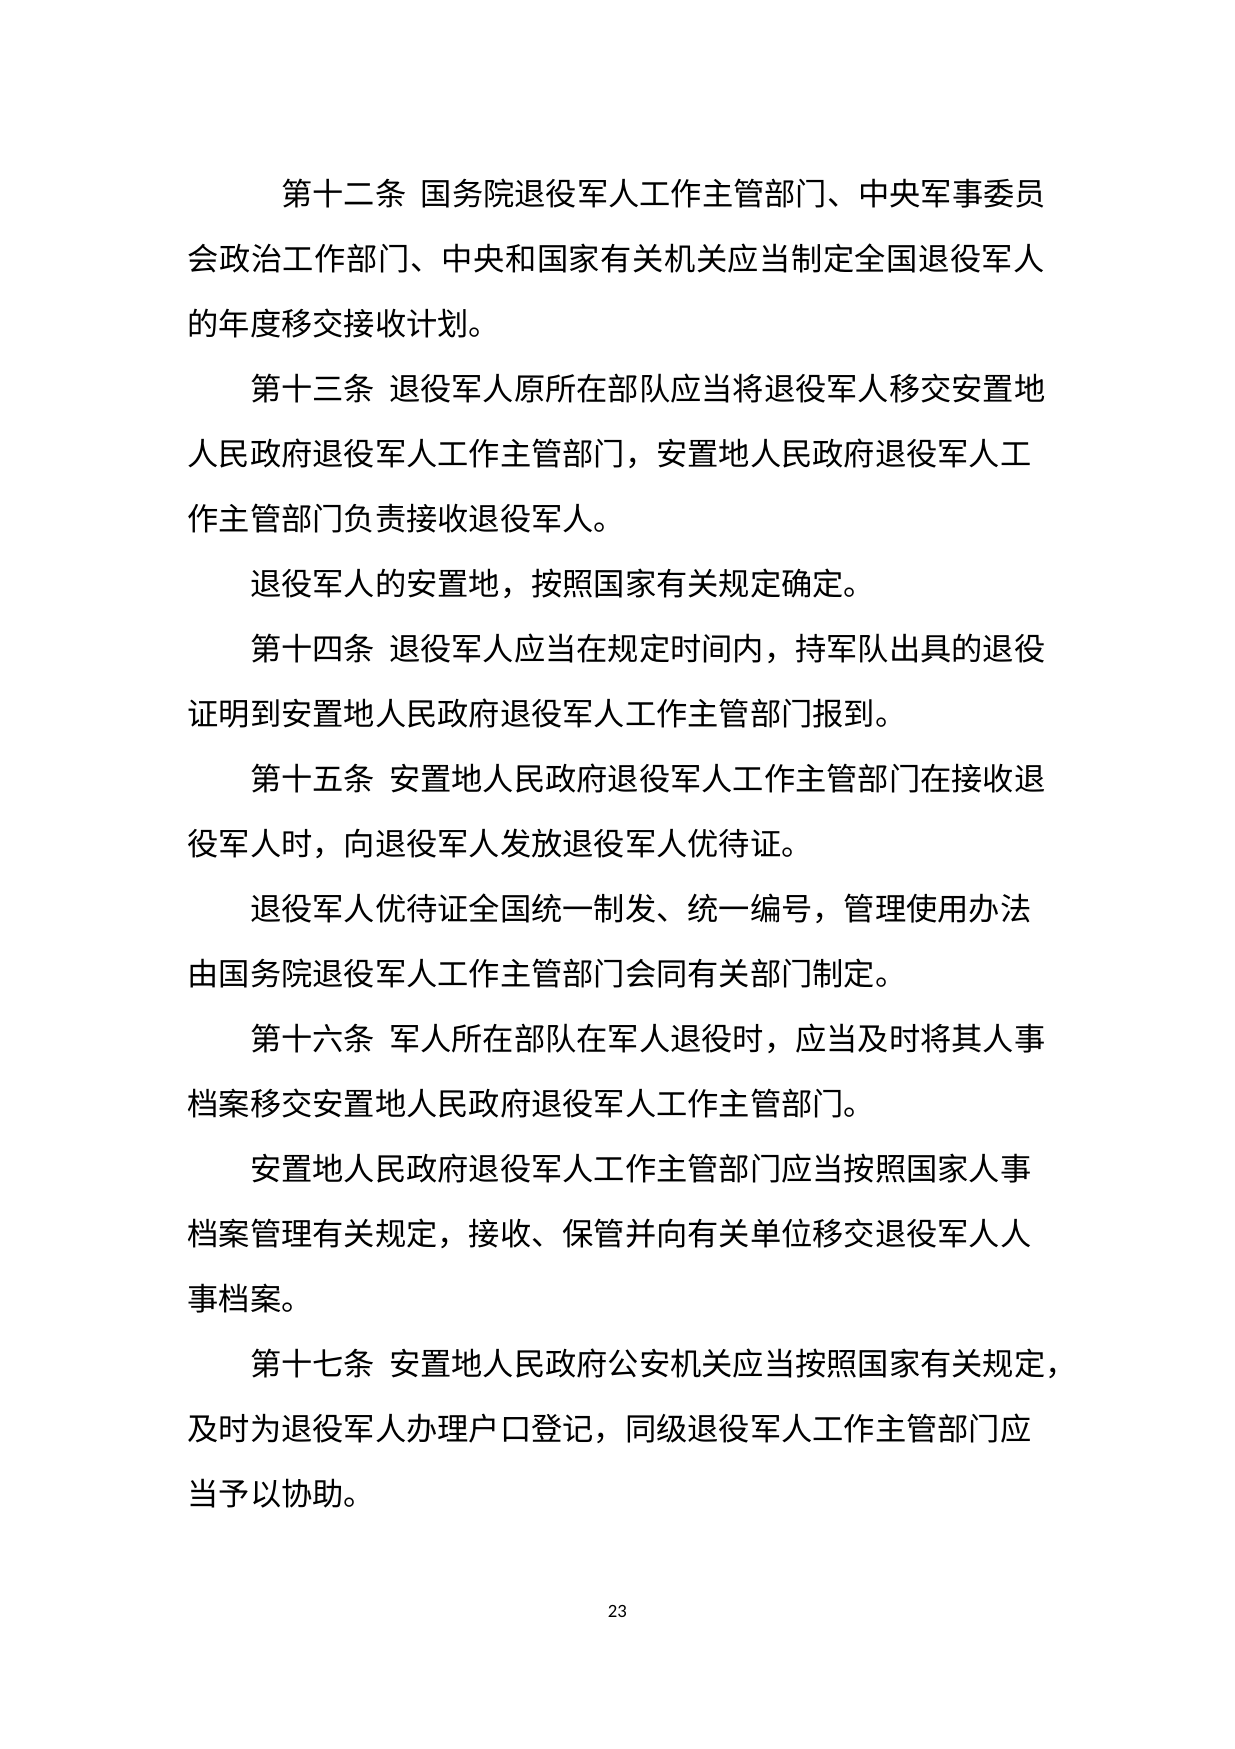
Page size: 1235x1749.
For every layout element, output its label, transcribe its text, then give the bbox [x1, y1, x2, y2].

text 第十七条 安置地人民政府公安机关应当按照国家有关规定，及时为退役军人办理户口登记，同级退役军人工作主管部门应当予以协助。 [187, 1329, 1047, 1524]
text 第十二条 国务院退役军人工作主管部门、中央军事委员会政治工作部门、中央和国家有关机关应当制定全国退役军人的年度移交接收计划。 [187, 159, 1047, 354]
text 第十五条 安置地人民政府退役军人工作主管部门在接收退役军人时，向退役军人发放退役军人优待证。 [187, 744, 1047, 874]
text 第十三条 退役军人原所在部队应当将退役军人移交安置地人民政府退役军人工作主管部门，安置地人民政府退役军人工作主管部门负责接收退役军人。 [187, 354, 1047, 549]
text 退役军人的安置地，按照国家有关规定确定。 [187, 549, 1047, 614]
text 第十六条 军人所在部队在军人退役时，应当及时将其人事档案移交安置地人民政府退役军人工作主管部门。 [187, 1004, 1047, 1134]
text 第十四条 退役军人应当在规定时间内，持军队出具的退役证明到安置地人民政府退役军人工作主管部门报到。 [187, 614, 1047, 744]
text 退役军人优待证全国统一制发、统一编号，管理使用办法由国务院退役军人工作主管部门会同有关部门制定。 [187, 874, 1047, 1004]
text 安置地人民政府退役军人工作主管部门应当按照国家人事档案管理有关规定，接收、保管并向有关单位移交退役军人人事档案。 [187, 1134, 1047, 1329]
